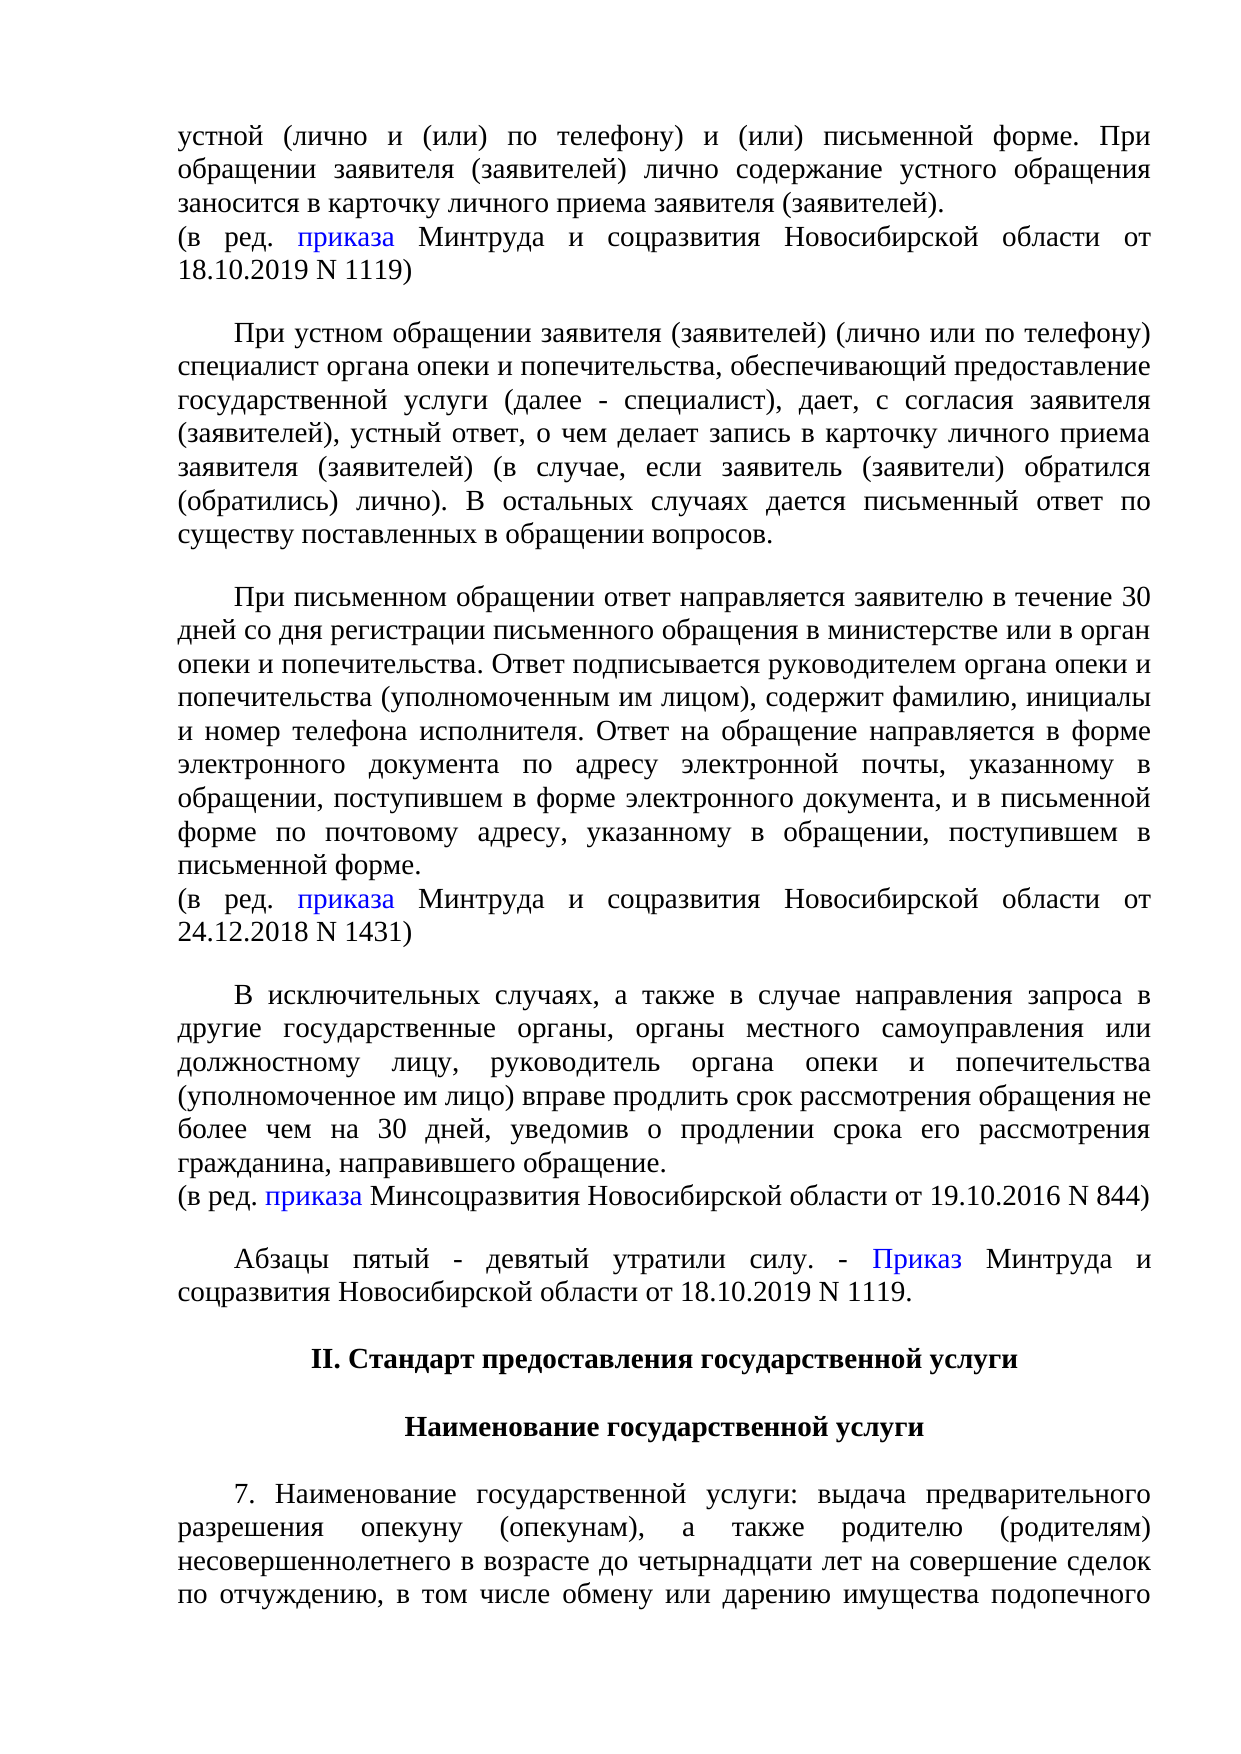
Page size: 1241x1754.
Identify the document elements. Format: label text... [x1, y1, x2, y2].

text Абзацы пятый - девятый утратили силу. - Приказ Минтруда и соцразвития Новосибирской области от 18.10.2019 N 1119. [177, 1241, 1152, 1308]
text (в ред. приказа Минтруда и соцразвития Новосибирской области от 24.12.2018 N 1431) [177, 881, 1152, 948]
title II. Стандарт предоставления государственной услуги [177, 1342, 1152, 1375]
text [177, 1476, 1152, 1610]
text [177, 118, 1152, 219]
text При письменном обращении ответ направляется заявителю в течение 30 дней со дня регистрации письменного обращения в министерстве или в орган опеки и попечительства. Ответ подписывается руководителем органа опеки и попечительства (уполномоченным им лицом), содержит фамилию, инициалы и номер телефона исполнителя. Ответ на обращение направляется в форме электронного документа по адресу электронной почты, указанному в обращении, поступившем в форме электронного документа, и в письменной форме по почтовому адресу, указанному в обращении, поступившем в письменной форме. [177, 579, 1152, 881]
text (в ред. приказа Минсоцразвития Новосибирской области от 19.10.2016 N 844) [177, 1178, 1152, 1212]
text При устном обращении заявителя (заявителей) (лично или по телефону) специалист органа опеки и попечительства, обеспечивающий предоставление государственной услуги (далее - специалист), дает, с согласия заявителя (заявителей), устный ответ, о чем делает запись в карточку личного приема заявителя (заявителей) (в случае, если заявитель (заявители) обратился (обратились) лично). В остальных случаях дается письменный ответ по существу поставленных в обращении вопросов. [177, 315, 1152, 550]
text (в ред. приказа Минтруда и соцразвития Новосибирской области от 18.10.2019 N 1119) [177, 219, 1152, 286]
title Наименование государственной услуги [177, 1409, 1152, 1442]
text В исключительных случаях, а также в случае направления запроса в другие государственные органы, органы местного самоуправления или должностному лицу, руководитель органа опеки и попечительства (уполномоченное им лицо) вправе продлить срок рассмотрения обращения не более чем на 30 дней, уведомив о продлении срока его рассмотрения гражданина, направившего обращение. [177, 977, 1152, 1178]
